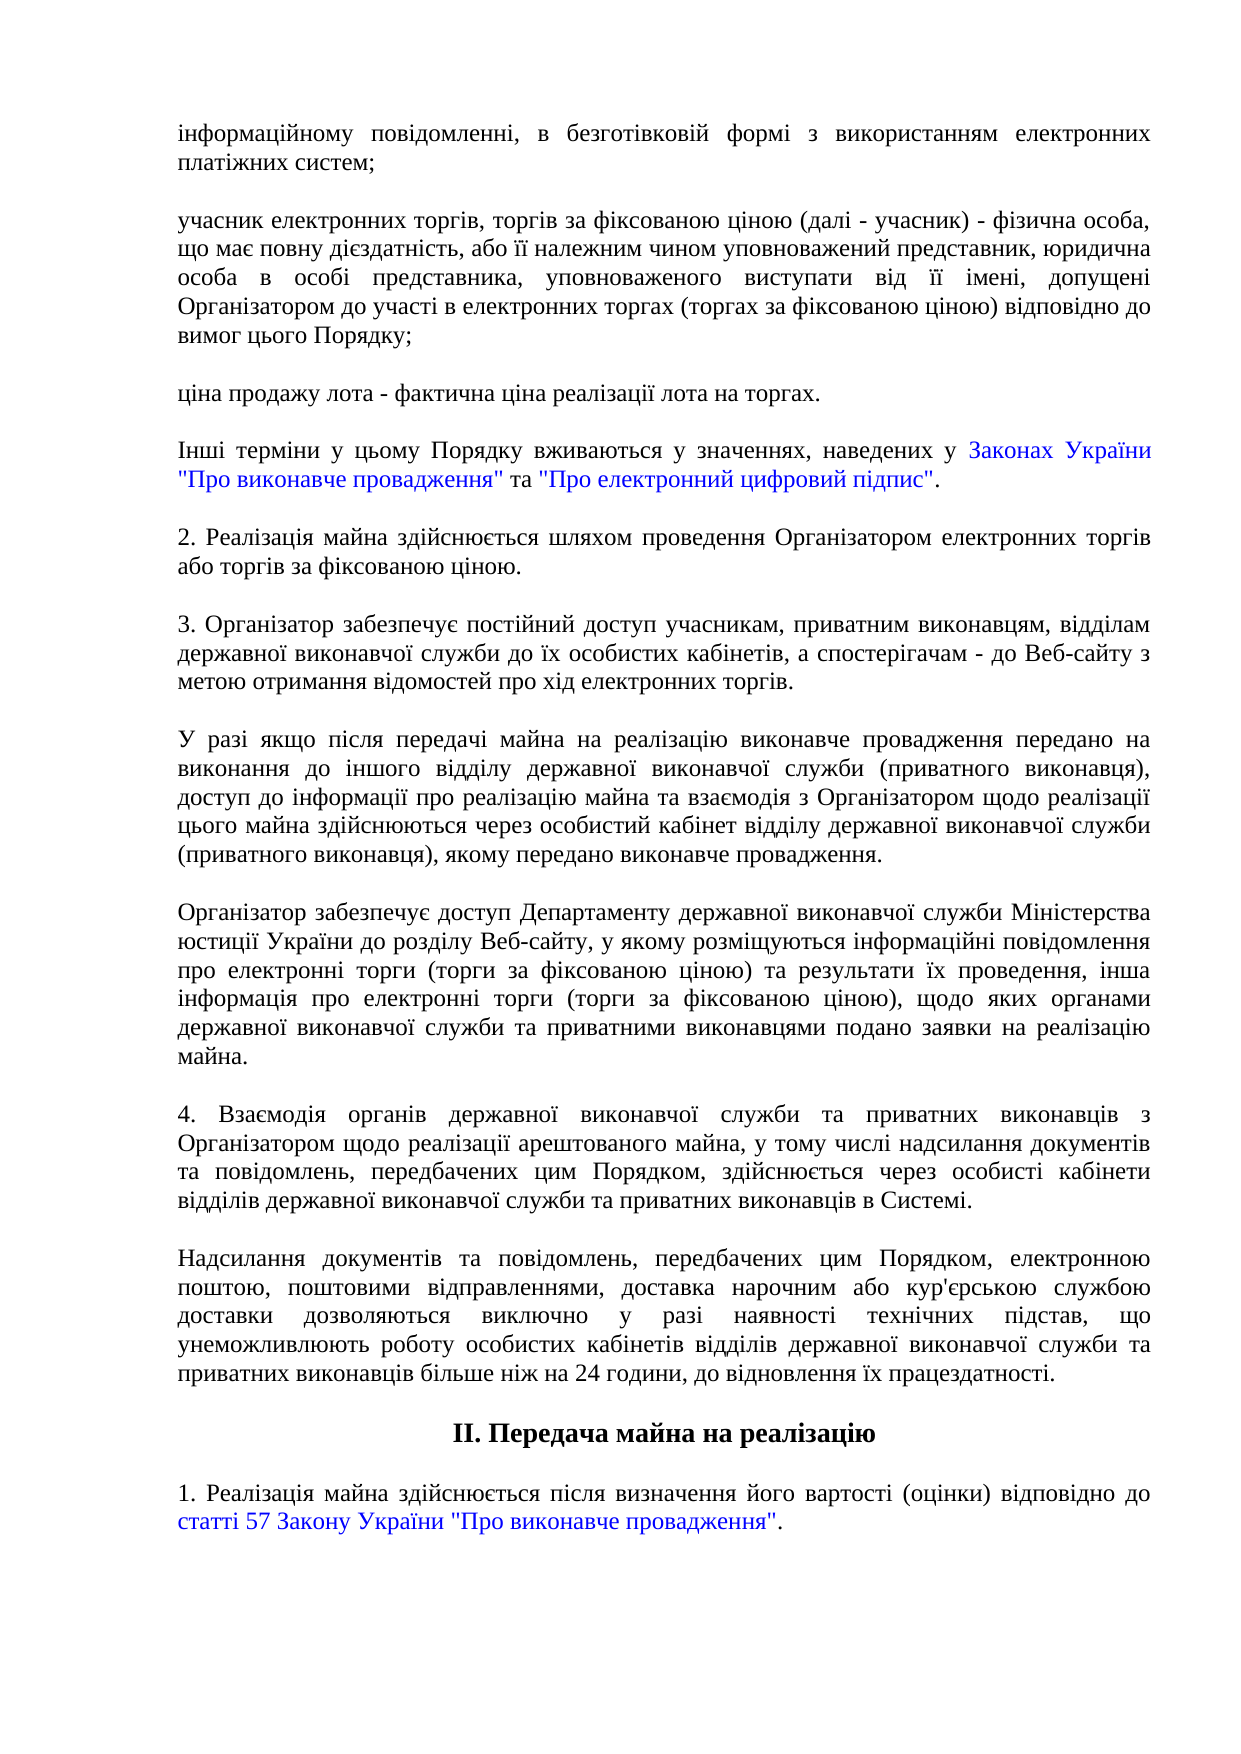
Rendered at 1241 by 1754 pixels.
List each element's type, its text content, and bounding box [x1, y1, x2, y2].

text 1. Реалізація майна здійснюється після визначення його вартості (оцінки) відповідно до статті 57 Закону України "Про виконавче провадження". [177, 1478, 1152, 1535]
text учасник електронних торгів, торгів за фіксованою ціною (далі - учасник) - фізична особа, що має повну дієздатність, або її належним чином уповноважений представник, юридична особа в особі представника, уповноваженого виступати від її імені, допущені Організатором до участі в електронних торгах (торгах за фіксованою ціною) відповідно до вимог цього Порядку; [177, 205, 1152, 348]
text 4. Взаємодія органів державної виконавчої служби та приватних виконавців з Організатором щодо реалізації арештованого майна, у тому числі надсилання документів та повідомлень, передбачених цим Порядком, здійснюється через особисті кабінети відділів державної виконавчої служби та приватних виконавців в Системі. [177, 1099, 1152, 1214]
text Інші терміни у цьому Порядку вживаються у значеннях, наведених у Законах України "Про виконавче провадження" та "Про електронний цифровий підпис". [177, 436, 1152, 493]
text Організатор забезпечує доступ Департаменту державної виконавчої служби Міністерства юстиції України до розділу Веб-сайту, у якому розміщуються інформаційні повідомлення про електронні торги (торги за фіксованою ціною) та результати їх проведення, інша інформація про електронні торги (торги за фіксованою ціною), щодо яких органами державної виконавчої служби та приватними виконавцями подано заявки на реалізацію майна. [177, 897, 1152, 1070]
text 2. Реалізація майна здійснюється шляхом проведення Організатором електронних торгів або торгів за фіксованою ціною. [177, 522, 1152, 580]
text У разі якщо після передачі майна на реалізацію виконавче провадження передано на виконання до іншого відділу державної виконавчої служби (приватного виконавця), доступ до інформації про реалізацію майна та взаємодія з Організатором щодо реалізації цього майна здійснюються через особистий кабінет відділу державної виконавчої служби (приватного виконавця), якому передано виконавче провадження. [177, 724, 1152, 868]
text 3. Організатор забезпечує постійний доступ учасникам, приватним виконавцям, відділам державної виконавчої служби до їх особистих кабінетів, а спостерігачам - до Веб-сайту з метою отримання відомостей про хід електронних торгів. [177, 609, 1152, 695]
subtitle II. Передача майна на реалізацію [177, 1416, 1152, 1448]
text Надсилання документів та повідомлень, передбачених цим Порядком, електронною поштою, поштовими відправленнями, доставка нарочним або кур'єрською службою доставки дозволяються виключно у разі наявності технічних підстав, що унеможливлюють роботу особистих кабінетів відділів державної виконавчої служби та приватних виконавців більше ніж на 24 години, до відновлення їх працездатності. [177, 1243, 1152, 1387]
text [177, 118, 1152, 176]
text ціна продажу лота - фактична ціна реалізації лота на торгах. [177, 378, 1152, 406]
